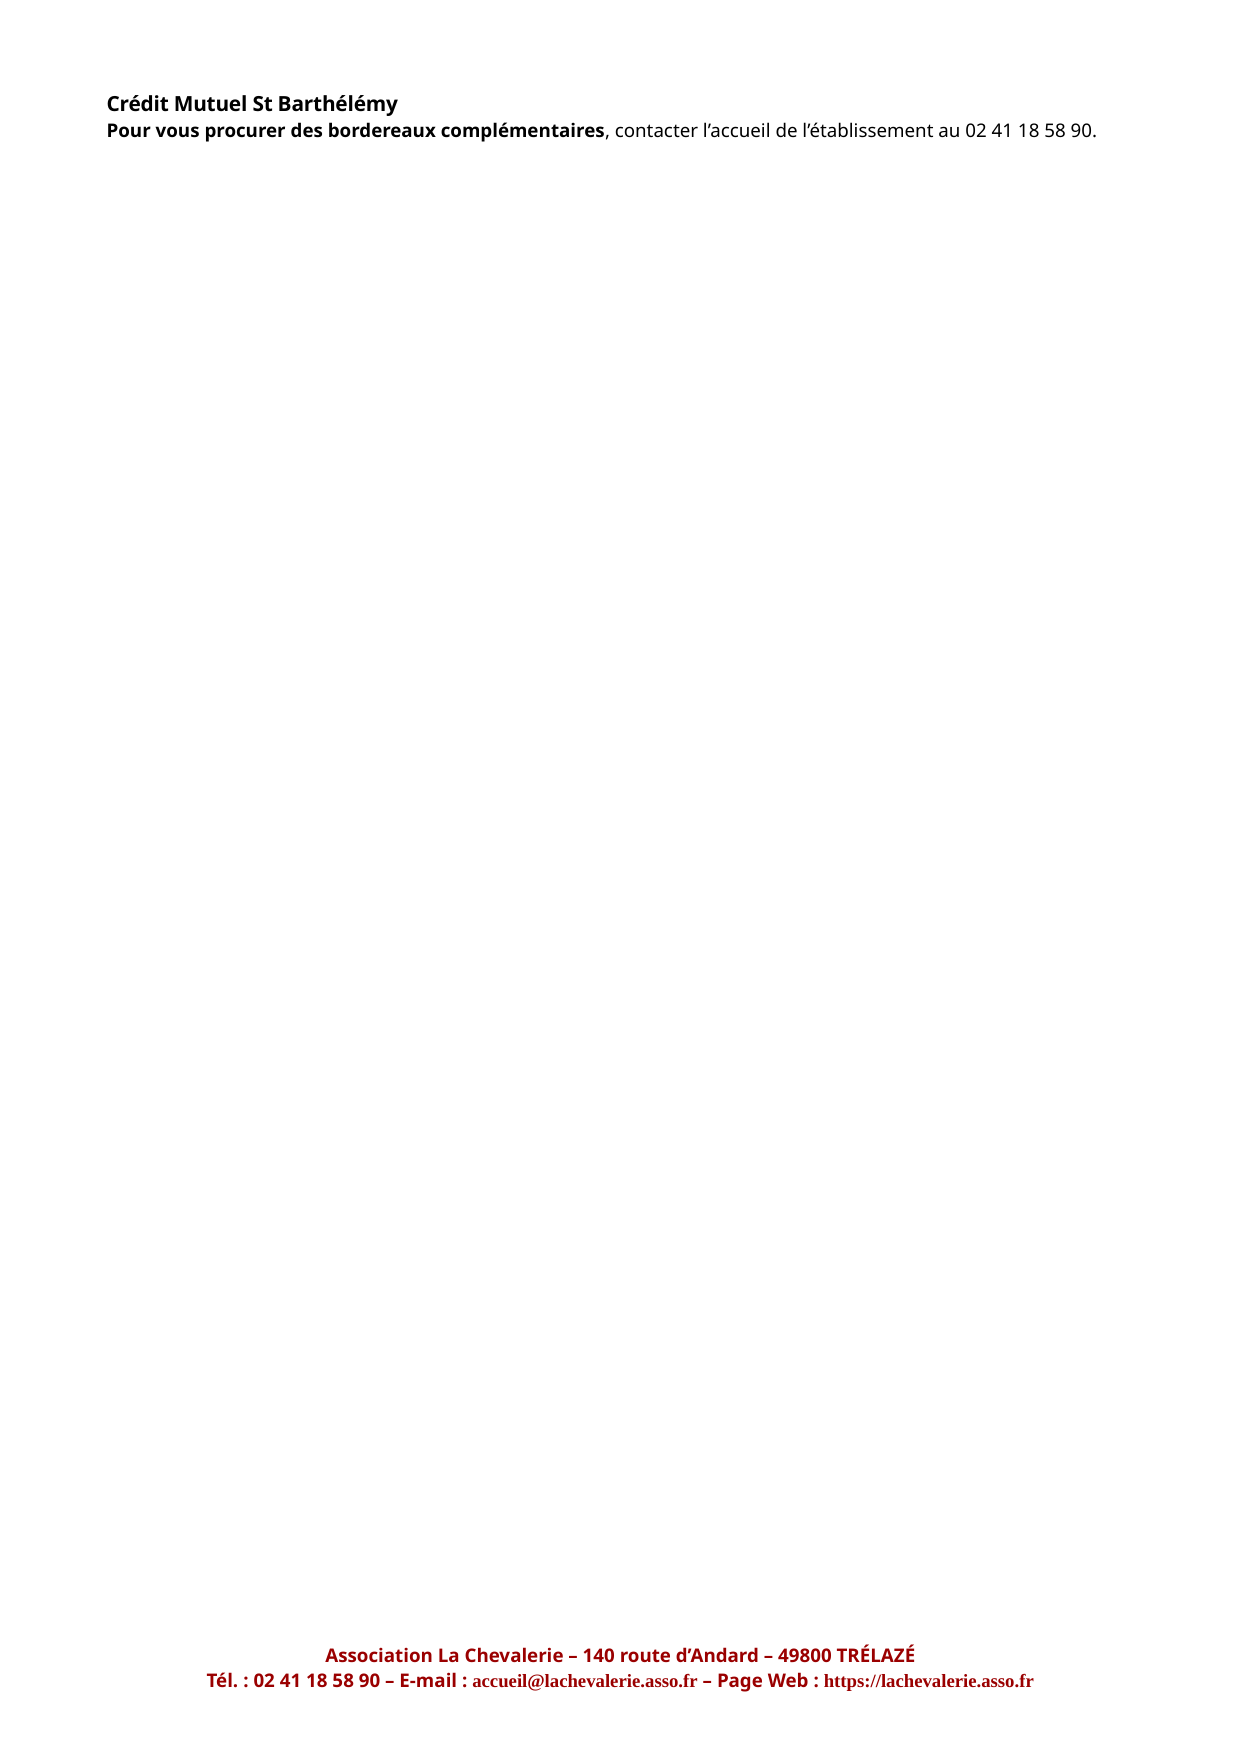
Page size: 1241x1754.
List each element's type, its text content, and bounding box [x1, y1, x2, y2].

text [106, 89, 1134, 117]
text Pour vous procurer des bordereaux complémentaires, contacter l’accueil de l’établissement au 02 41 18 58 90. [106, 117, 1134, 143]
